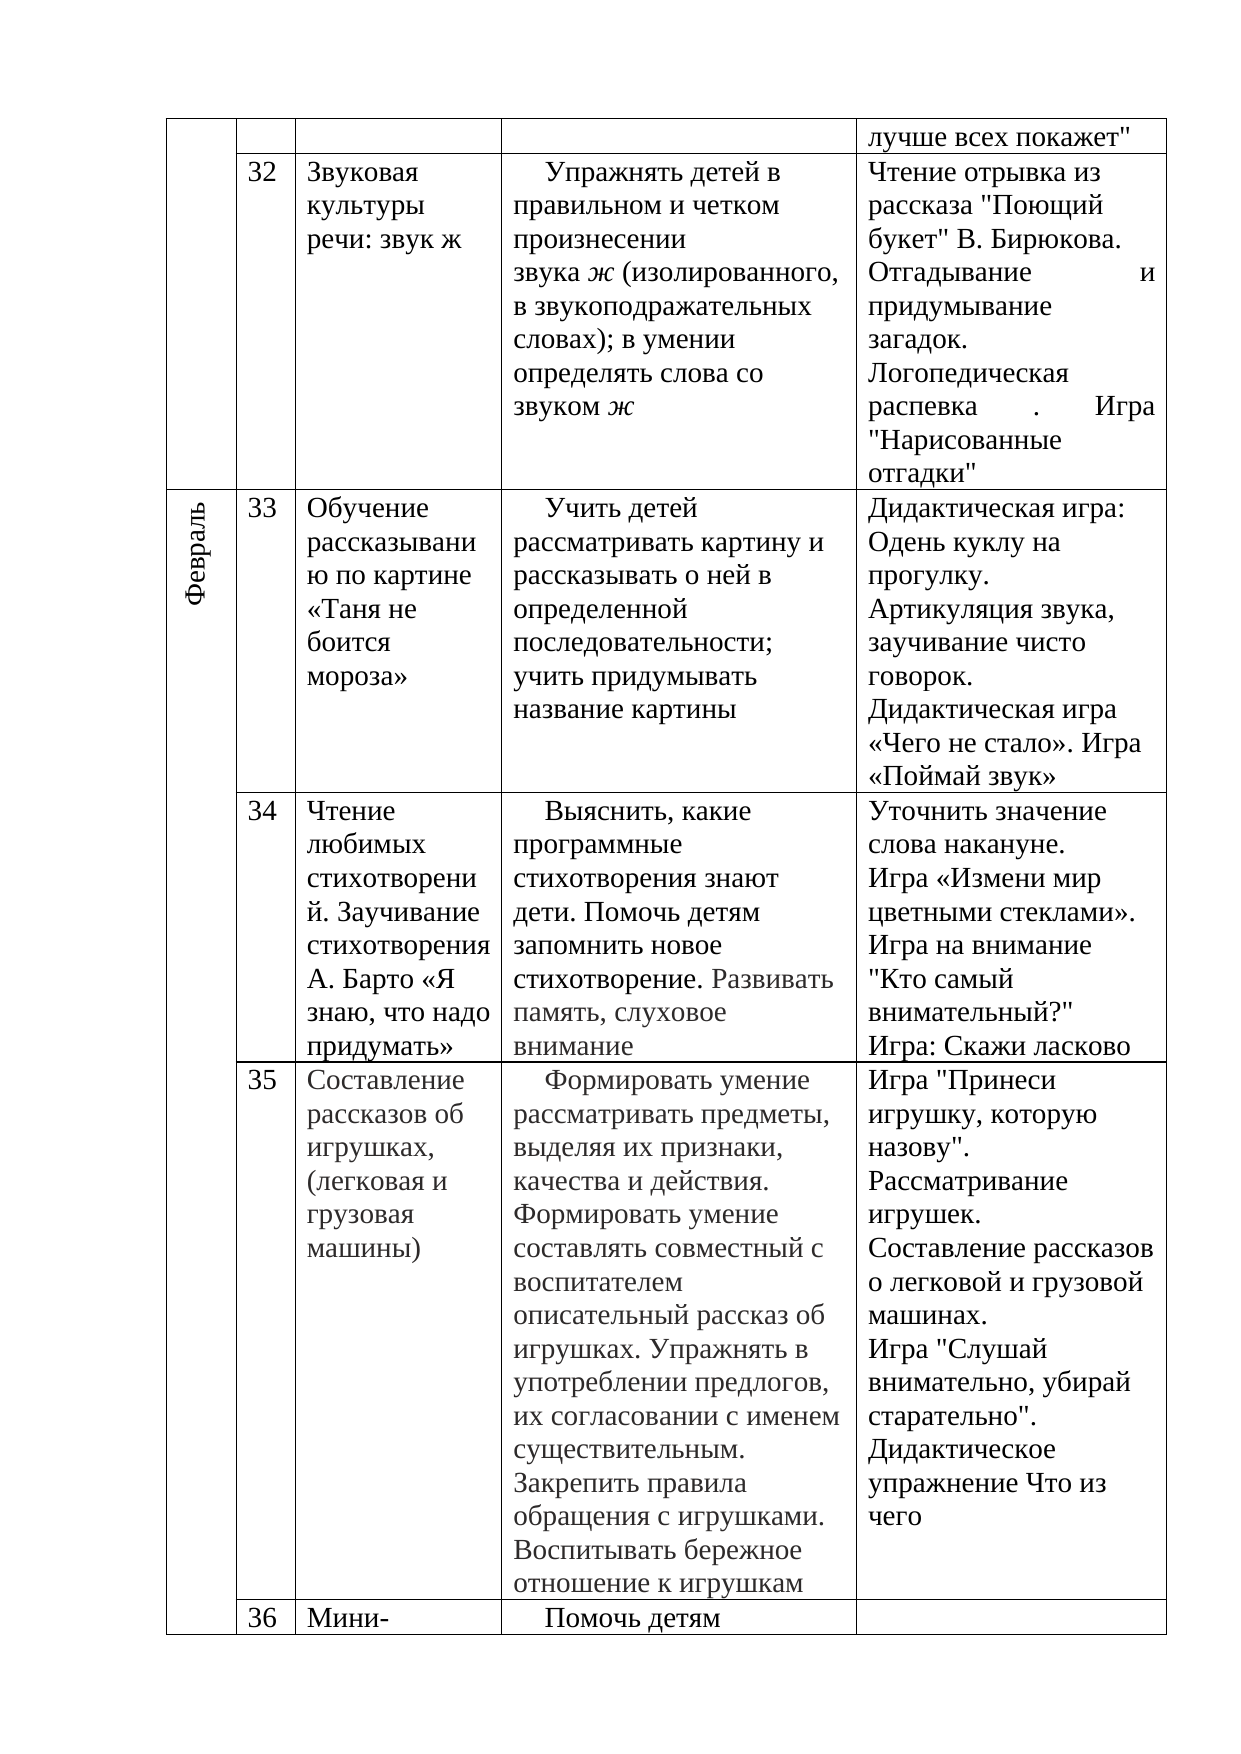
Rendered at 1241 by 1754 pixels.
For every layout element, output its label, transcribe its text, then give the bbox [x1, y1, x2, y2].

table_cell Дидактическая игра: Одень куклу на прогулку. Артикуляция звука, заучивание чисто говорок. Дидактическая игра «Чего не стало». Игра «Поймай звук» [857, 490, 1166, 792]
table_cell Учить детей рассматривать картину и рассказывать о ней в определенной последовательности; учить придумывать название картины [502, 490, 856, 792]
table_cell 31 [237, 119, 295, 153]
table_cell Составление рассказов об игрушках, (легковая и грузовая машины) [296, 1063, 501, 1599]
table_cell Уточнить значение слова накануне. Игра «Измени мир цветными стеклами». Игра на внимание "Кто самый внимательный?" Игра: Скажи ласково [857, 793, 1166, 1061]
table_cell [296, 1600, 501, 1634]
table_cell Чтение отрывка из рассказа "Поющий букет" В. Бирюкова. Отгадывание и придумывание загадок. Логопедическая распевка . Игра "Нарисованные отгадки" [857, 154, 1166, 489]
table_cell Чтение любимых стихотворений. Заучивание стихотворения А. Барто «Я знаю, что надо придумать» [296, 793, 501, 1061]
table_cell Игра "Принеси игрушку, которую назову". Рассматривание игрушек. Составление рассказов о легковой и грузовой машинах. Игра "Слушай внимательно, убирай старательно". Дидактическое упражнение Что из чего [857, 1063, 1166, 1599]
table_cell 34 [237, 793, 295, 1061]
table_cell 35 [237, 1063, 295, 1599]
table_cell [857, 119, 1166, 153]
table_cell 32 [237, 154, 295, 489]
table_cell 36 [237, 1600, 295, 1634]
table_cell Обучение рассказыванию по картине «Таня не боится мороза» [296, 490, 501, 792]
table_cell Звуковая культуры речи: звук ж [296, 154, 501, 489]
table_cell Выяснить, какие программные стихотворения знают дети. Помочь детям запомнить новое стихотворение. Развивать память, слуховое внимание [502, 793, 856, 1061]
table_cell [502, 119, 856, 153]
table_cell [857, 1600, 1166, 1634]
table_cell 33 [237, 490, 295, 792]
table_cell Формировать умение рассматривать предметы, выделяя их признаки, качества и действия. Формировать умение составлять совместный с воспитателем описательный рассказ об игрушках. Упражнять в употреблении предлогов, их согласовании с именем существительным. Закрепить правила обращения с игрушками. Воспитывать бережное отношение к игрушкам [502, 1063, 856, 1599]
table_cell Февраль [167, 490, 236, 1634]
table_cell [502, 1600, 856, 1634]
table_cell Упражнять детей в правильном и четком произнесении звука ж (изолированного, в звукоподражательных словах); в умении определять слова со звуком ж [502, 154, 856, 489]
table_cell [296, 119, 501, 153]
